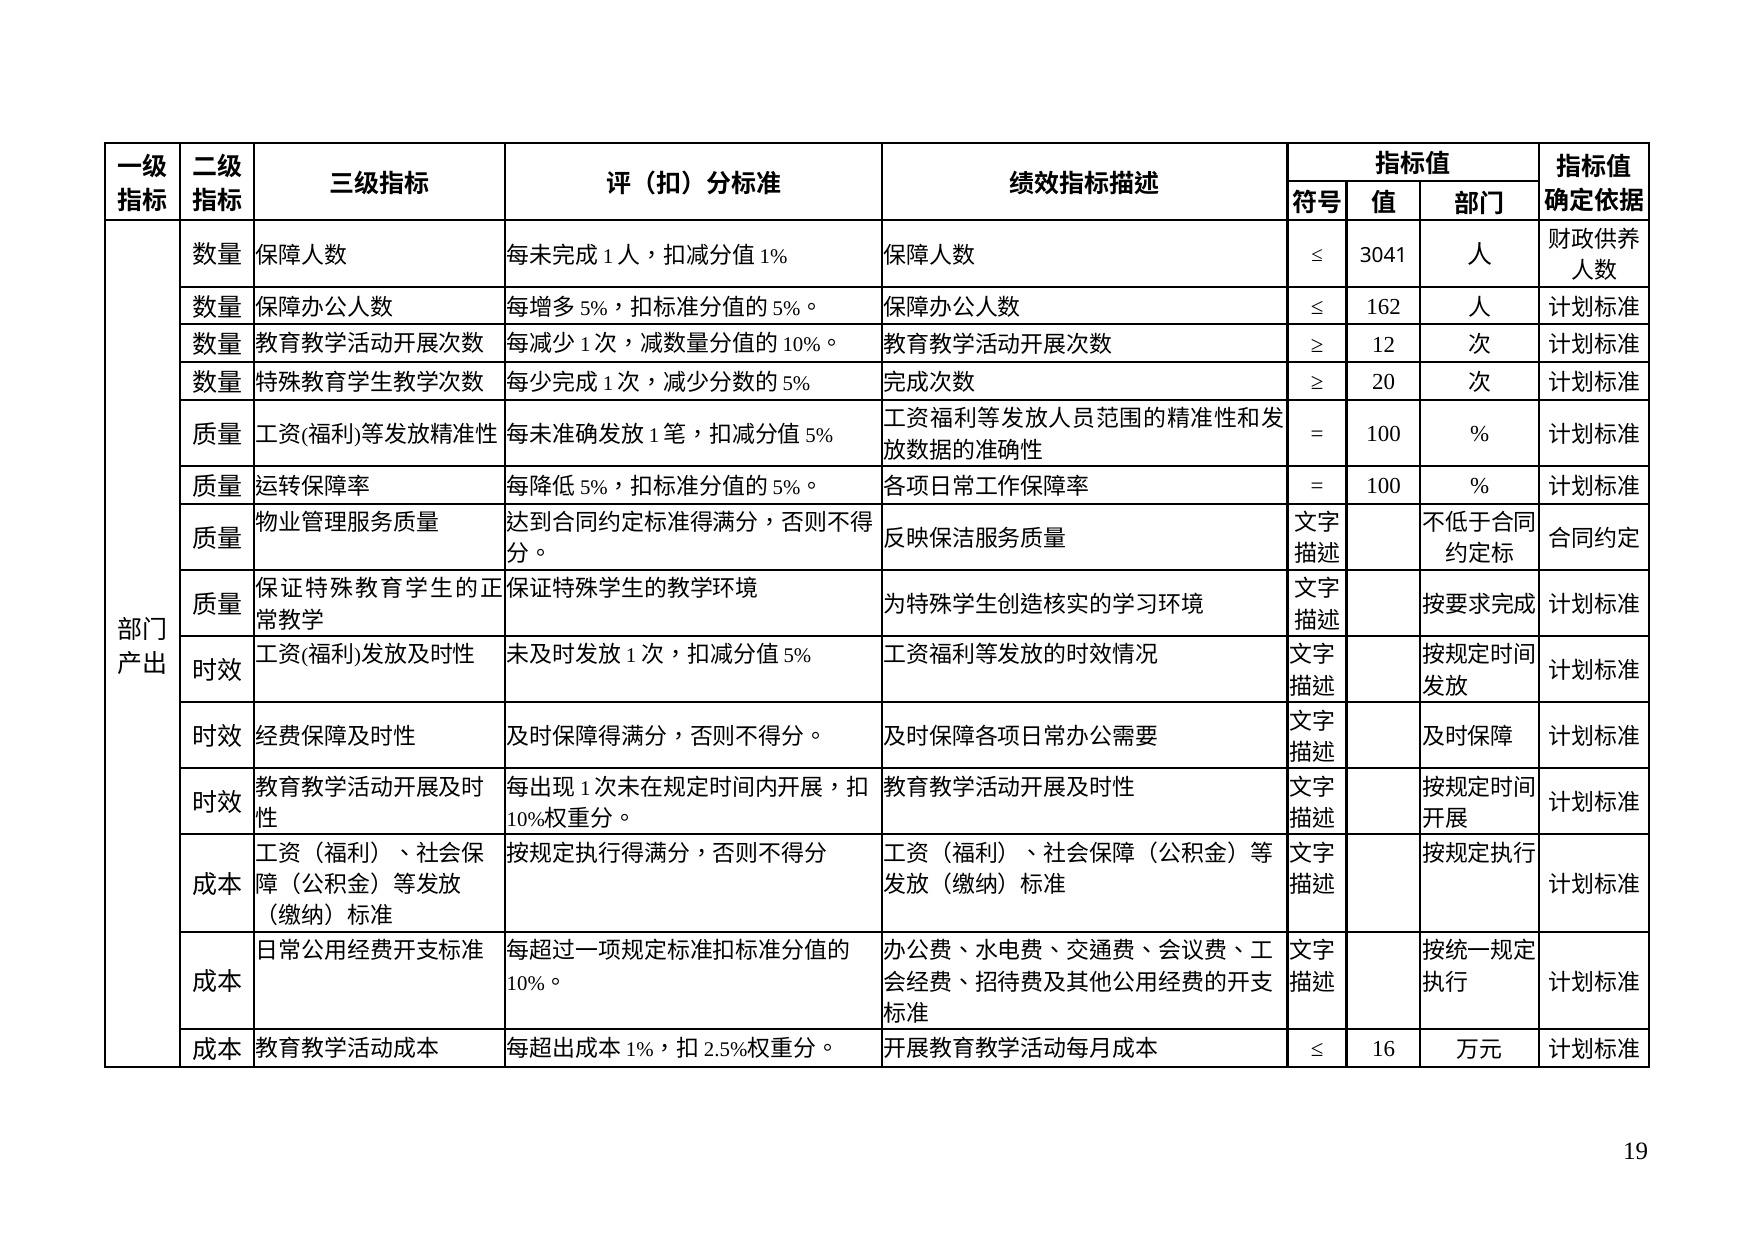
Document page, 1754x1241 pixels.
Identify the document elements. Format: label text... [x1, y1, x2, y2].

table_cell 数量 [181, 325, 253, 361]
table_cell 质量 [181, 467, 253, 502]
table_cell 人 [1421, 288, 1538, 323]
table_cell 合同约定 [1540, 505, 1648, 569]
table_cell 经费保障及时性 [255, 703, 504, 767]
table_cell 特殊教育学生教学次数 [255, 363, 504, 399]
table_cell 保障人数 [255, 221, 504, 286]
table_cell [1348, 637, 1419, 701]
table_cell 文字描述 [1289, 703, 1345, 767]
table_cell 按规定时间发放 [1421, 637, 1538, 701]
table_cell 教育教学活动开展及时性 [883, 769, 1286, 833]
table_cell 计划标准 [1540, 571, 1648, 635]
table_cell 工资（福利）、社会保障（公积金）等发放（缴纳）标准 [255, 835, 504, 931]
table_cell = [1289, 467, 1345, 502]
table_cell 成本 [181, 933, 253, 1028]
table_cell 文字描述 [1289, 505, 1345, 569]
table_cell 保障人数 [883, 221, 1286, 286]
table_cell 符号 [1289, 182, 1345, 219]
table_cell 保障办公人数 [255, 288, 504, 323]
table_cell 每未完成1人，扣减分值1% [506, 221, 881, 286]
table_cell 文字描述 [1289, 637, 1345, 701]
table_cell 计划标准 [1540, 933, 1648, 1028]
table_cell 保障办公人数 [883, 288, 1286, 323]
table_cell 计划标准 [1540, 325, 1648, 361]
table_cell 教育教学活动开展及时性 [255, 769, 504, 833]
table_cell 运转保障率 [255, 467, 504, 502]
table_cell 文字描述 [1289, 769, 1345, 833]
table_cell [1348, 933, 1419, 1028]
table_cell 计划标准 [1540, 467, 1648, 502]
table_cell 时效 [181, 703, 253, 767]
table_cell 每未准确发放1笔，扣减分值5% [506, 401, 881, 465]
table_cell 文字描述 [1289, 571, 1345, 635]
table_header 指标值 [1289, 144, 1538, 179]
table_cell 教育教学活动成本 [255, 1030, 504, 1066]
table_cell 每超过一项规定标准扣标准分值的10%。 [506, 933, 881, 1028]
table_cell 成本 [181, 1030, 253, 1066]
table_cell 文字描述 [1289, 835, 1345, 931]
table_cell 物业管理服务质量 [255, 505, 504, 569]
table_cell 部门产出 [106, 221, 179, 1066]
table_cell 按要求完成 [1421, 571, 1538, 635]
table_cell 计划标准 [1540, 363, 1648, 399]
table_cell 保证特殊学生的教学环境 [506, 571, 881, 635]
table_cell 值 [1348, 182, 1419, 219]
table_cell 工资(福利)发放及时性 [255, 637, 504, 701]
table_cell 工资(福利)等发放精准性 [255, 401, 504, 465]
table_cell [1348, 505, 1419, 569]
table_header 指标值 确定依据 [1540, 144, 1648, 219]
table_cell 计划标准 [1540, 703, 1648, 767]
table_cell 每出现1次未在规定时间内开展，扣10%权重分。 [506, 769, 881, 833]
table_cell 计划标准 [1540, 1030, 1648, 1066]
table_cell 质量 [181, 571, 253, 635]
table_cell 计划标准 [1540, 401, 1648, 465]
table_cell 未及时发放1 次，扣减分值5% [506, 637, 881, 701]
table_cell 开展教育教学活动每月成本 [883, 1030, 1286, 1066]
table_cell 日常公用经费开支标准 [255, 933, 504, 1028]
table_cell 次 [1421, 325, 1538, 361]
table_cell 教育教学活动开展次数 [255, 325, 504, 361]
table_cell [1348, 835, 1419, 931]
table_header 一级指标 [106, 144, 179, 219]
table_cell = [1289, 401, 1345, 465]
table_cell 按规定执行得满分，否则不得分 [506, 835, 881, 931]
table_cell 达到合同约定标准得满分，否则不得分。 [506, 505, 881, 569]
table_cell ≥ [1289, 363, 1345, 399]
table_cell 工资福利等发放的时效情况 [883, 637, 1286, 701]
table_cell 100 [1348, 467, 1419, 502]
table_cell 162 [1348, 288, 1419, 323]
table_cell 及时保障各项日常办公需要 [883, 703, 1286, 767]
table_cell 成本 [181, 835, 253, 931]
table_cell 计划标准 [1540, 769, 1648, 833]
table_cell 质量 [181, 505, 253, 569]
table_cell 人 [1421, 221, 1538, 286]
table_cell 部门 [1421, 182, 1538, 219]
table_cell 教育教学活动开展次数 [883, 325, 1286, 361]
table_cell 每少完成1次，减少分数的5% [506, 363, 881, 399]
table_cell 按规定时间开展 [1421, 769, 1538, 833]
table_cell 20 [1348, 363, 1419, 399]
table_cell 办公费、水电费、交通费、会议费、工会经费、招待费及其他公用经费的开支标准 [883, 933, 1286, 1028]
table_cell 计划标准 [1540, 835, 1648, 931]
table_cell 及时保障得满分，否则不得分。 [506, 703, 881, 767]
table_cell 计划标准 [1540, 637, 1648, 701]
table_cell % [1421, 401, 1538, 465]
table_cell [1348, 769, 1419, 833]
table_cell ≤ [1289, 288, 1345, 323]
table_cell 不低于合同约定标 [1421, 505, 1538, 569]
table_cell 每超出成本1%，扣2.5%权重分。 [506, 1030, 881, 1066]
table_cell 计划标准 [1540, 288, 1648, 323]
table_cell 按规定执行 [1421, 835, 1538, 931]
table_cell 工资（福利）、社会保障（公积金）等发放（缴纳）标准 [883, 835, 1286, 931]
table_cell 工资福利等发放人员范围的精准性和发放数据的准确性 [883, 401, 1286, 465]
table_cell 反映保洁服务质量 [883, 505, 1286, 569]
table_cell 每增多5%，扣标准分值的5%。 [506, 288, 881, 323]
table_cell 时效 [181, 637, 253, 701]
table_cell 16 [1348, 1030, 1419, 1066]
table_cell 按统一规定执行 [1421, 933, 1538, 1028]
table_cell 财政供养人数 [1540, 221, 1648, 286]
table_header 绩效指标描述 [883, 144, 1286, 219]
table_cell 质量 [181, 401, 253, 465]
table_cell [1348, 703, 1419, 767]
table_cell 数量 [181, 221, 253, 286]
table_cell 次 [1421, 363, 1538, 399]
table_cell 每降低5%，扣标准分值的5%。 [506, 467, 881, 502]
table_cell 12 [1348, 325, 1419, 361]
table_cell 数量 [181, 288, 253, 323]
table_header 二级 指标 [181, 144, 253, 219]
table_cell 时效 [181, 769, 253, 833]
table_cell 文字描述 [1289, 933, 1345, 1028]
table_header 评（扣）分标准 [506, 144, 881, 219]
table_cell 万元 [1421, 1030, 1538, 1066]
table_cell ≥ [1289, 325, 1345, 361]
table_cell 各项日常工作保障率 [883, 467, 1286, 502]
table_cell 保证特殊教育学生的正常教学 [255, 571, 504, 635]
table_cell 完成次数 [883, 363, 1286, 399]
table_cell % [1421, 467, 1538, 502]
table_header 三级指标 [255, 144, 504, 219]
table_cell 及时保障 [1421, 703, 1538, 767]
table_cell 3041 [1348, 221, 1419, 286]
table_cell 数量 [181, 363, 253, 399]
table_cell ≤ [1289, 221, 1345, 286]
table_cell [1348, 571, 1419, 635]
table_cell 为特殊学生创造核实的学习环境 [883, 571, 1286, 635]
table_cell ≤ [1289, 1030, 1345, 1066]
table_cell 100 [1348, 401, 1419, 465]
table_cell 每减少1次，减数量分值的10%。 [506, 325, 881, 361]
